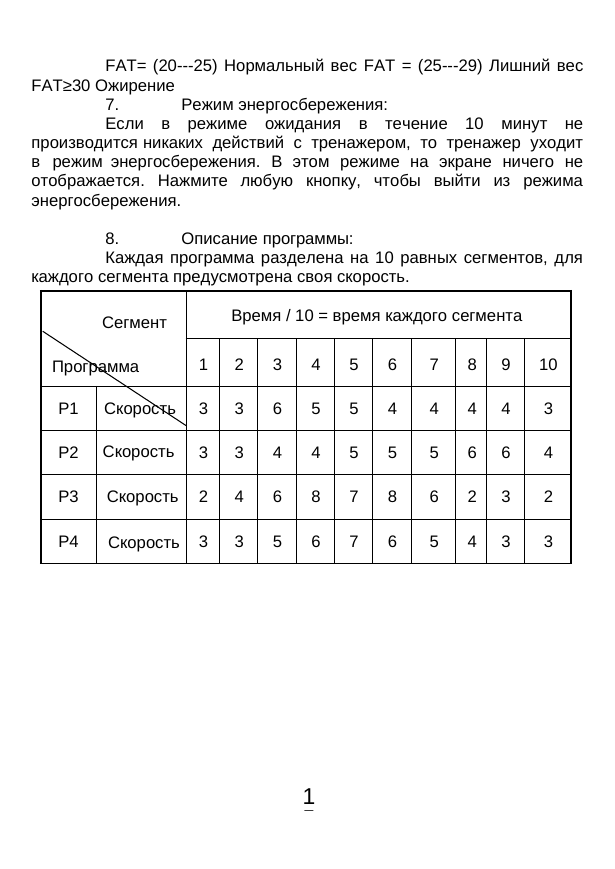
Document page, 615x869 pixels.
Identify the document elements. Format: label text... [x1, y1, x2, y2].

table_cell 3 [525, 520, 570, 563]
text Каждая программа разделена на 10 равных сегментов, для каждого сегмента предусмотрена своя скорость. [31, 248, 583, 286]
table_header Сегмент Программа [42, 292, 186, 386]
table_cell 3 [487, 475, 524, 518]
table_cell 6 [373, 520, 411, 563]
table_cell 5 [335, 339, 372, 386]
table_cell P4 [42, 520, 96, 563]
table_cell 9 [487, 339, 524, 386]
table_cell 4 [525, 431, 570, 474]
table_cell 4 [258, 431, 296, 474]
table_cell 4 [220, 475, 257, 518]
table_cell P2 [42, 431, 96, 474]
table_cell 5 [412, 431, 455, 474]
table_cell 5 [335, 387, 372, 430]
table_cell 4 [456, 520, 486, 563]
table_cell 6 [297, 520, 334, 563]
list Режим энергосбережения: [31, 94, 583, 114]
table_cell P3 [42, 475, 96, 518]
table_cell P1 [42, 387, 96, 430]
table_cell 3 [220, 431, 257, 474]
table_cell 8 [297, 475, 334, 518]
table_cell 3 [187, 431, 219, 474]
table_cell 6 [258, 475, 296, 518]
table_cell 5 [297, 387, 334, 430]
table_cell 7 [335, 475, 372, 518]
table_cell 6 [487, 431, 524, 474]
table_cell 4 [373, 387, 411, 430]
table_cell 4 [297, 431, 334, 474]
table_cell 5 [373, 431, 411, 474]
table_cell 5 [335, 431, 372, 474]
table_cell 4 [297, 339, 334, 386]
table_cell 10 [525, 339, 570, 386]
table_cell 2 [456, 475, 486, 518]
table_cell 4 [456, 387, 486, 430]
table_cell 8 [373, 475, 411, 518]
table_cell 3 [258, 339, 296, 386]
table_cell 3 [187, 520, 219, 563]
table_cell 6 [456, 431, 486, 474]
table_cell 2 [187, 475, 219, 518]
table_cell Скорость [97, 520, 186, 563]
table_cell 3 [220, 387, 257, 430]
table_header Время / 10 = время каждого сегмента [187, 292, 570, 338]
table_cell 3 [525, 387, 570, 430]
table_cell Скорость [97, 475, 186, 518]
table_cell 8 [456, 339, 486, 386]
table_cell 6 [258, 387, 296, 430]
table_cell 2 [220, 339, 257, 386]
table_cell 5 [412, 520, 455, 563]
table_cell 3 [487, 520, 524, 563]
table_cell 4 [487, 387, 524, 430]
table_cell 4 [412, 387, 455, 430]
table_cell 5 [258, 520, 296, 563]
table_cell 3 [220, 520, 257, 563]
table_cell 2 [525, 475, 570, 518]
table_cell 6 [412, 475, 455, 518]
list Описание программы: [31, 229, 583, 248]
text FAT= (20---25) Нормальный вес FAT = (25---29) Лишний вес FAT≥30 Ожирение [31, 56, 583, 94]
table_cell 6 [373, 339, 411, 386]
table_cell 7 [335, 520, 372, 563]
table_cell 3 [187, 387, 219, 430]
table_cell Скорость [97, 387, 186, 430]
text Если в режиме ожидания в течение 10 минут не производится никаких действий с тренажером, то тренажер уходит в режим энергосбережения. В этом режиме на экране ничего не отображается. Нажмите любую кнопку, чтобы выйти из режима энергосбережения. [31, 114, 583, 209]
table_cell Скорость [97, 431, 186, 474]
table_cell 7 [412, 339, 455, 386]
table_cell 1 [187, 339, 219, 386]
